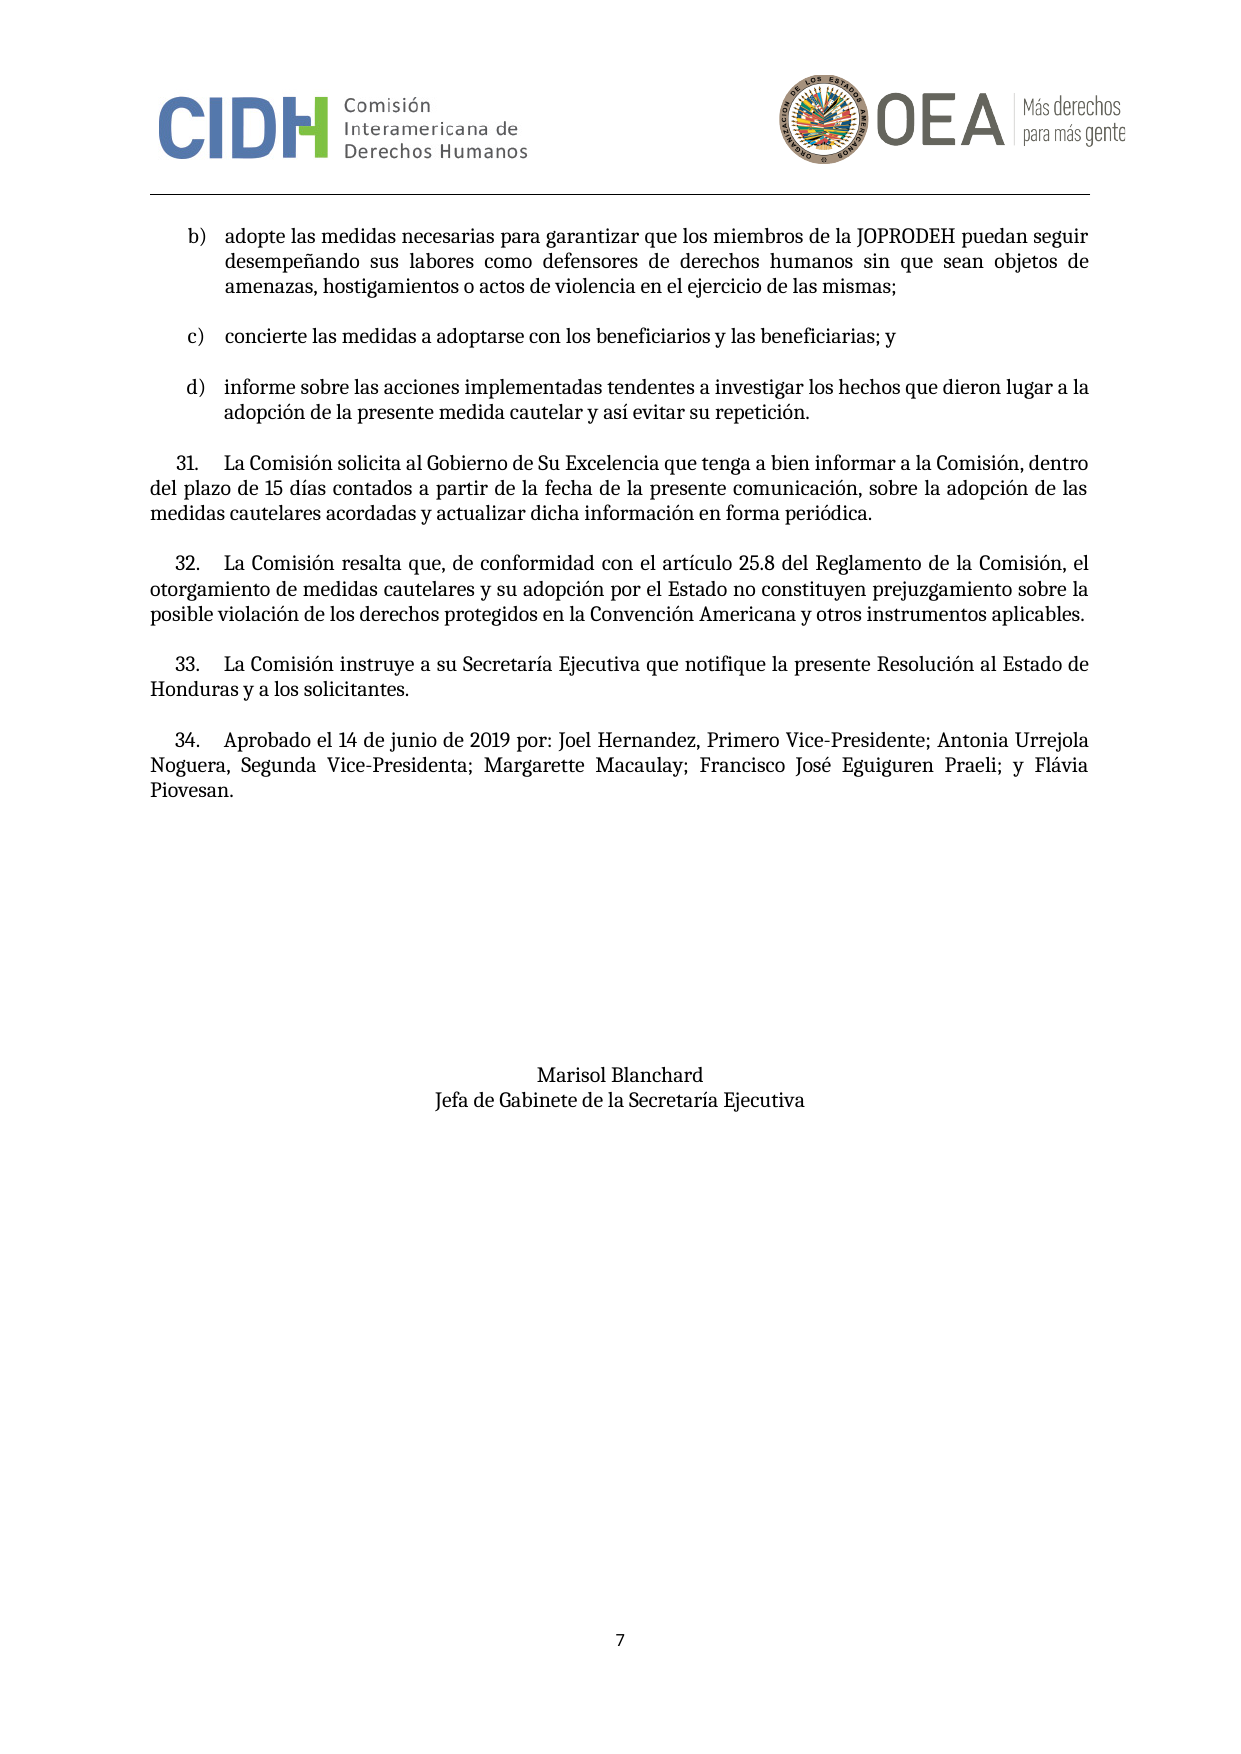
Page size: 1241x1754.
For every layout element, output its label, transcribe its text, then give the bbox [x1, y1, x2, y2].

text d) informe sobre las acciones implementadas tendentes a investigar los hechos que dieron lugar a la adopción de la presente medida cautelar y así evitar su repetición. [186, 374, 1090, 425]
picture [150, 89, 537, 164]
picture [779, 75, 1125, 164]
list La Comisión resalta que, de conformidad con el artículo 25.8 del Reglamento de la Comisión, el otorgamiento de medidas cautelares y su adopción por el Estado no constituyen prejuzgamiento sobre la posible violación de los derechos protegidos en la Convención Americana y otros instrumentos aplicables. [150, 551, 1090, 627]
text Marisol Blanchard [150, 1063, 1090, 1088]
list Aprobado el 14 de junio de 2019 por: Joel Hernandez, Primero Vice-Presidente; Antonia Urrejola Noguera, Segunda Vice-Presidenta; Margarette Macaulay; Francisco José Eguiguren Praeli; y Flávia Piovesan. [150, 727, 1090, 803]
list concierte las medidas a adoptarse con los beneficiarios y las beneficiarias; y [187, 324, 1090, 349]
list La Comisión solicita al Gobierno de Su Excelencia que tenga a bien informar a la Comisión, dentro del plazo de 15 días contados a partir de la fecha de la presente comunicación, sobre la adopción de las medidas cautelares acordadas y actualizar dicha información en forma periódica. [150, 450, 1090, 526]
list adopte las medidas necesarias para garantizar que los miembros de la JOPRODEH puedan seguir desempeñando sus labores como defensores de derechos humanos sin que sean objetos de amenazas, hostigamientos o actos de violencia en el ejercicio de las mismas; [187, 223, 1090, 299]
text Jefa de Gabinete de la Secretaría Ejecutiva [150, 1088, 1090, 1113]
list La Comisión instruye a su Secretaría Ejecutiva que notifique la presente Resolución al Estado de Honduras y a los solicitantes. [150, 652, 1090, 702]
